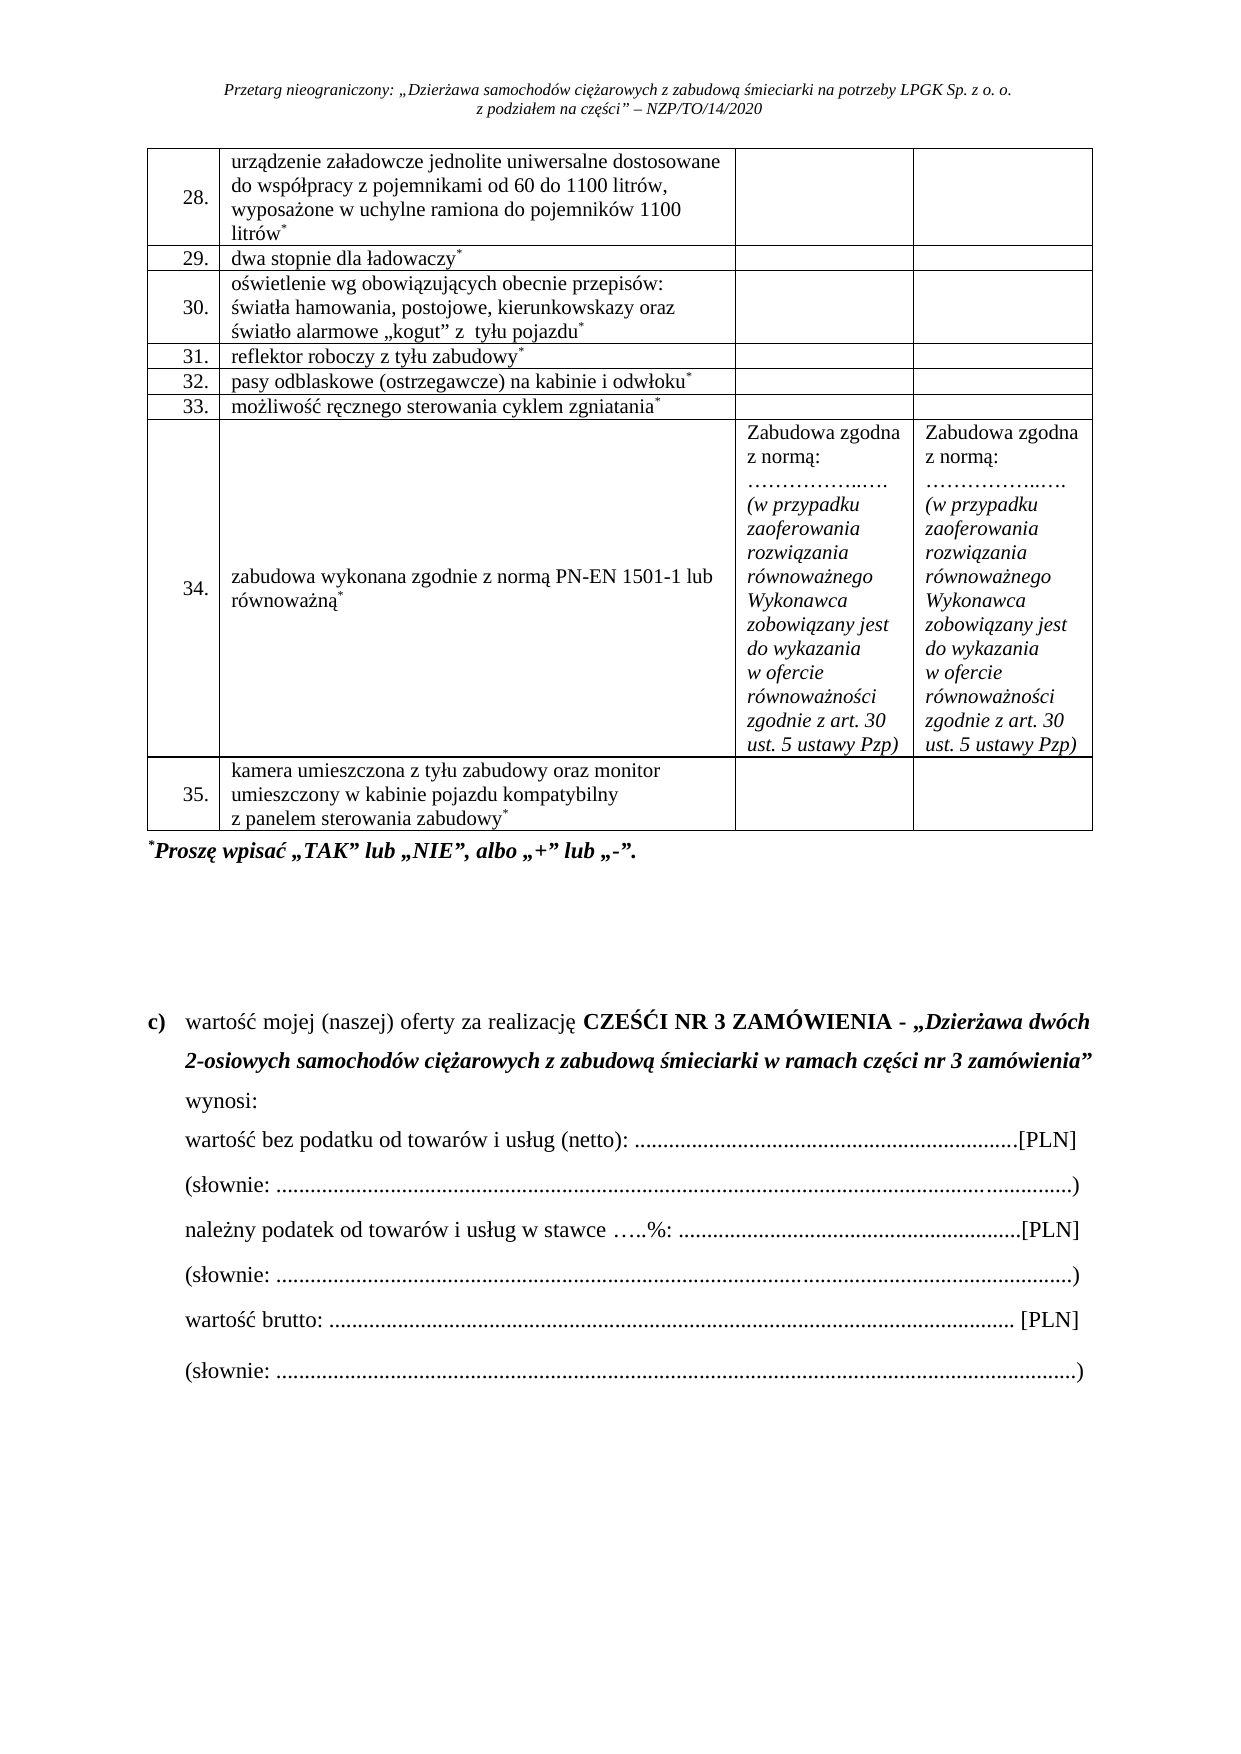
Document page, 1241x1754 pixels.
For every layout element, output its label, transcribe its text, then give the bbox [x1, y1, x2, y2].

table_cell [736, 369, 913, 393]
text *Proszę wpisać „TAK” lub „NIE”, albo „+” lub „-”. [148, 837, 1093, 863]
table_cell możliwość ręcznego sterowania cyklem zgniatania* [220, 395, 735, 418]
table_cell Zabudowa zgodna z normą: ……………..…. (w przypadku zaoferowania rozwiązania równoważnego Wykonawca zobowiązany jest do wykazania w ofercie równoważności zgodnie z art. 30 ust. 5 ustawy Pzp) [736, 420, 913, 756]
table_cell [914, 369, 1092, 393]
table_cell zabudowa wykonana zgodnie z normą PN-EN 1501-1 lub równoważną* [220, 420, 735, 756]
table_cell [736, 246, 913, 270]
table_cell [736, 271, 913, 343]
table_cell pasy odblaskowe (ostrzegawcze) na kabinie i odwłoku* [220, 369, 735, 393]
table_cell kamera umieszczona z tyłu zabudowy oraz monitor umieszczony w kabinie pojazdu kompatybilny z panelem sterowania zabudowy* [220, 758, 735, 830]
table_cell 32. [148, 369, 219, 393]
table_cell dwa stopnie dla ładowaczy* [220, 246, 735, 270]
table_cell [736, 344, 913, 368]
text (słownie: ............................................................................................................................................) [185, 1357, 1093, 1383]
table_cell reflektor roboczy z tyłu zabudowy* [220, 344, 735, 368]
table_cell oświetlenie wg obowiązujących obecnie przepisów: światła hamowania, postojowe, kierunkowskazy oraz światło alarmowe „kogut” z tyłu pojazdu* [220, 271, 735, 343]
text (słownie: ...........................................................................................................................................) [185, 1171, 1093, 1198]
table_cell 34. [148, 420, 219, 756]
table_cell [914, 344, 1092, 368]
table_cell 35. [148, 758, 219, 830]
table_cell 31. [148, 344, 219, 368]
table_cell 29. [148, 246, 219, 270]
table_cell 30. [148, 271, 219, 343]
table_cell urządzenie załadowcze jednolite uniwersalne dostosowane do współpracy z pojemnikami od 60 do 1100 litrów, wyposażone w uchylne ramiona do pojemników 1100 litrów* [220, 149, 735, 245]
table_cell Zabudowa zgodna z normą: ……………..…. (w przypadku zaoferowania rozwiązania równoważnego Wykonawca zobowiązany jest do wykazania w ofercie równoważności zgodnie z art. 30 ust. 5 ustawy Pzp) [914, 420, 1092, 756]
table_cell [914, 246, 1092, 270]
table_cell [736, 149, 913, 245]
table_cell [736, 395, 913, 418]
table_cell [914, 758, 1092, 830]
list wartość mojej (naszej) oferty za realizację CZEŚĆI NR 3 ZAMÓWIENIA - „Dzierżawa dwóch 2-osiowych samochodów ciężarowych z zabudową śmieciarki w ramach części nr 3 zamówienia” wynosi: [148, 1008, 1093, 1113]
text należny podatek od towarów i usług w stawce …..%: ............................................................[PLN] [185, 1216, 1093, 1242]
text wartość bez podatku od towarów i usług (netto): ...................................................................[PLN] [185, 1127, 1093, 1153]
text wartość brutto: ........................................................................................................................ [PLN] [185, 1306, 1093, 1332]
table_cell 33. [148, 395, 219, 418]
table_cell [914, 395, 1092, 418]
table_cell [736, 758, 913, 830]
table_cell [914, 149, 1092, 245]
table_cell 28. [148, 149, 219, 245]
table_cell [914, 271, 1092, 343]
text (słownie: ...........................................................................................................................................) [185, 1261, 1093, 1287]
